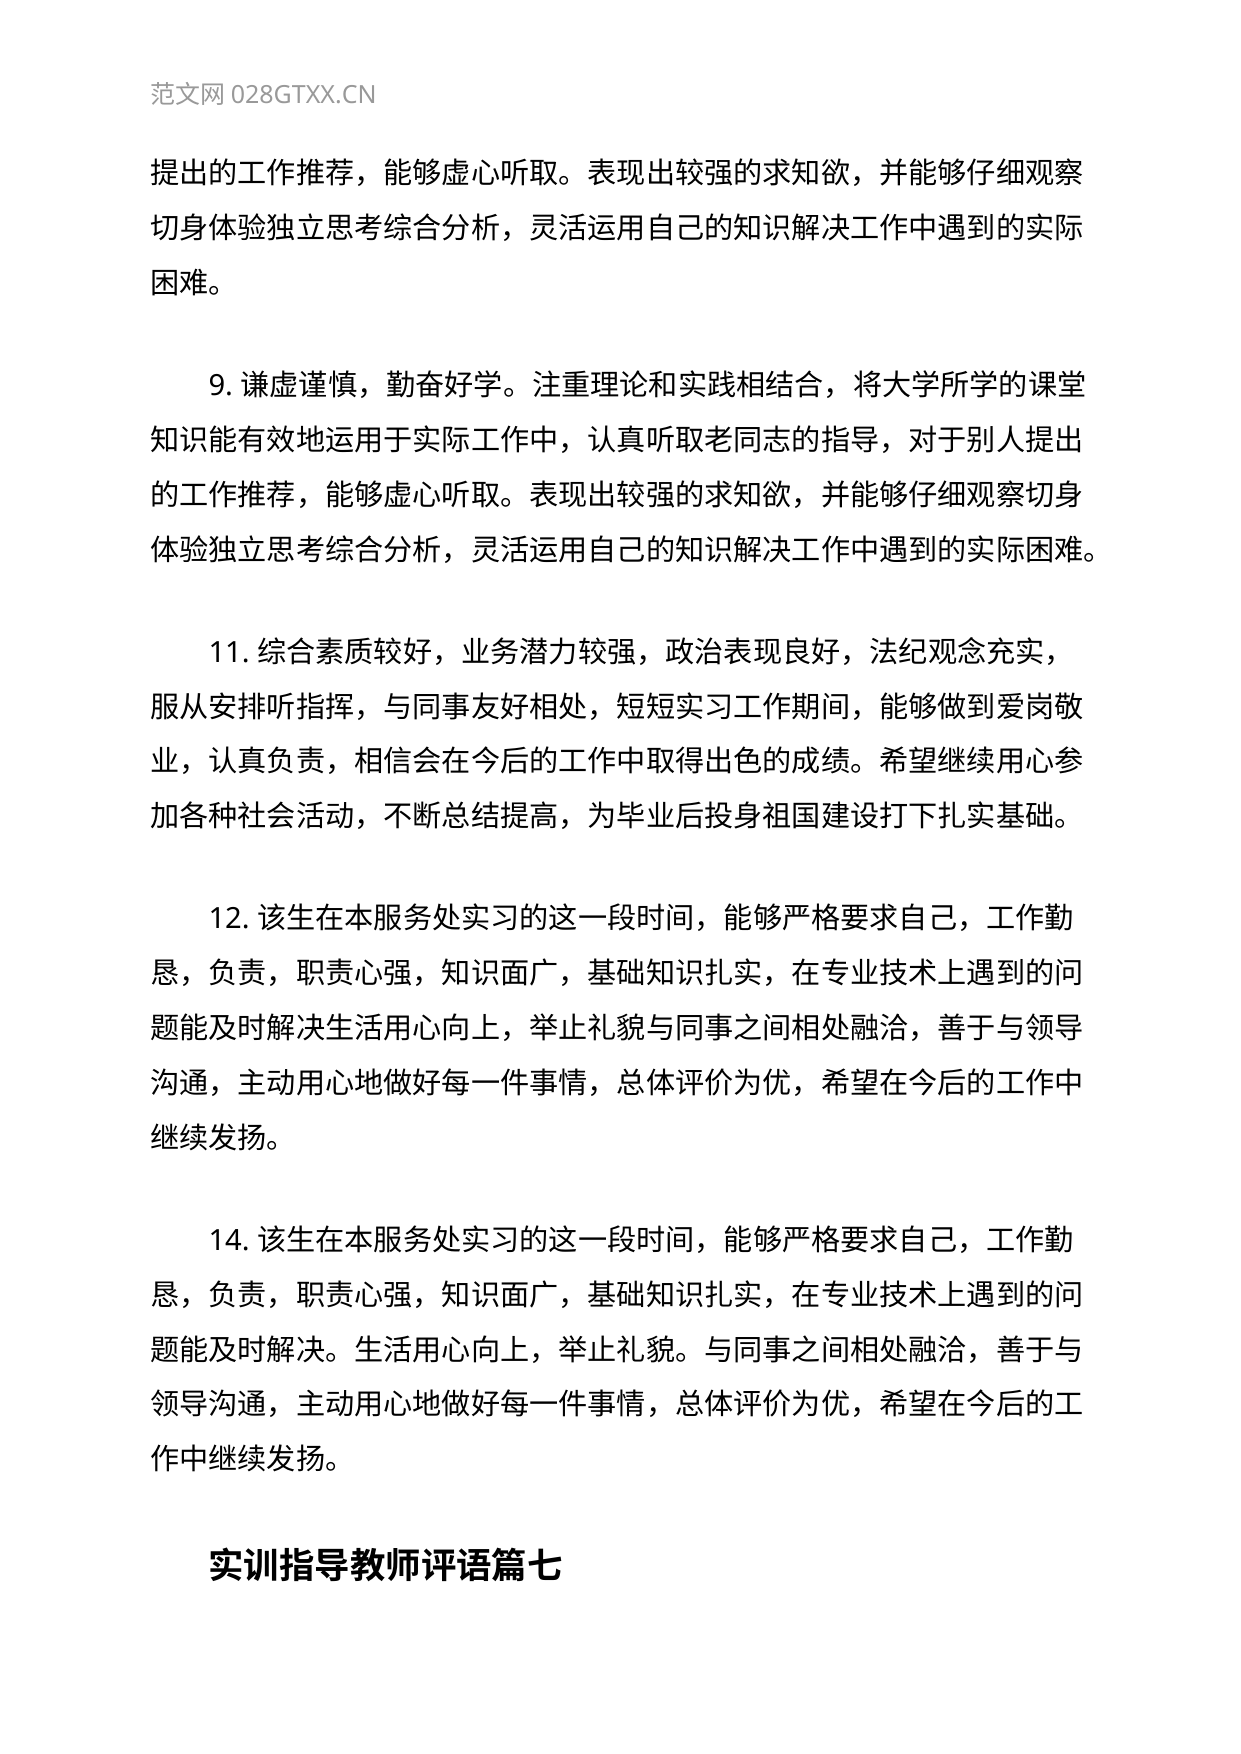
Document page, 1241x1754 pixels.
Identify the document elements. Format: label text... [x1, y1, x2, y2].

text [150, 150, 1090, 302]
text 14. 该生在本服务处实习的这一段时间，能够严格要求自己，工作勤恳，负责，职责心强，知识面广，基础知识扎实，在专业技术上遇到的问题能及时解决。生活用心向上，举止礼貌。与同事之间相处融洽，善于与领导沟通，主动用心地做好每一件事情，总体评价为优，希望在今后的工作中继续发扬。 [150, 1216, 1090, 1478]
text 实训指导教师评语篇七 [150, 1538, 1090, 1589]
text 11. 综合素质较好，业务潜力较强，政治表现良好，法纪观念充实，服从安排听指挥，与同事友好相处，短短实习工作期间，能够做到爱岗敬业，认真负责，相信会在今后的工作中取得出色的成绩。希望继续用心参加各种社会活动，不断总结提高，为毕业后投身祖国建设打下扎实基础。 [150, 628, 1090, 835]
text 9. 谦虚谨慎，勤奋好学。注重理论和实践相结合，将大学所学的课堂知识能有效地运用于实际工作中，认真听取老同志的指导，对于别人提出的工作推荐，能够虚心听取。表现出较强的求知欲，并能够仔细观察切身体验独立思考综合分析，灵活运用自己的知识解决工作中遇到的实际困难。 [150, 362, 1090, 569]
text 12. 该生在本服务处实习的这一段时间，能够严格要求自己，工作勤恳，负责，职责心强，知识面广，基础知识扎实，在专业技术上遇到的问题能及时解决生活用心向上，举止礼貌与同事之间相处融洽，善于与领导沟通，主动用心地做好每一件事情，总体评价为优，希望在今后的工作中继续发扬。 [150, 895, 1090, 1157]
